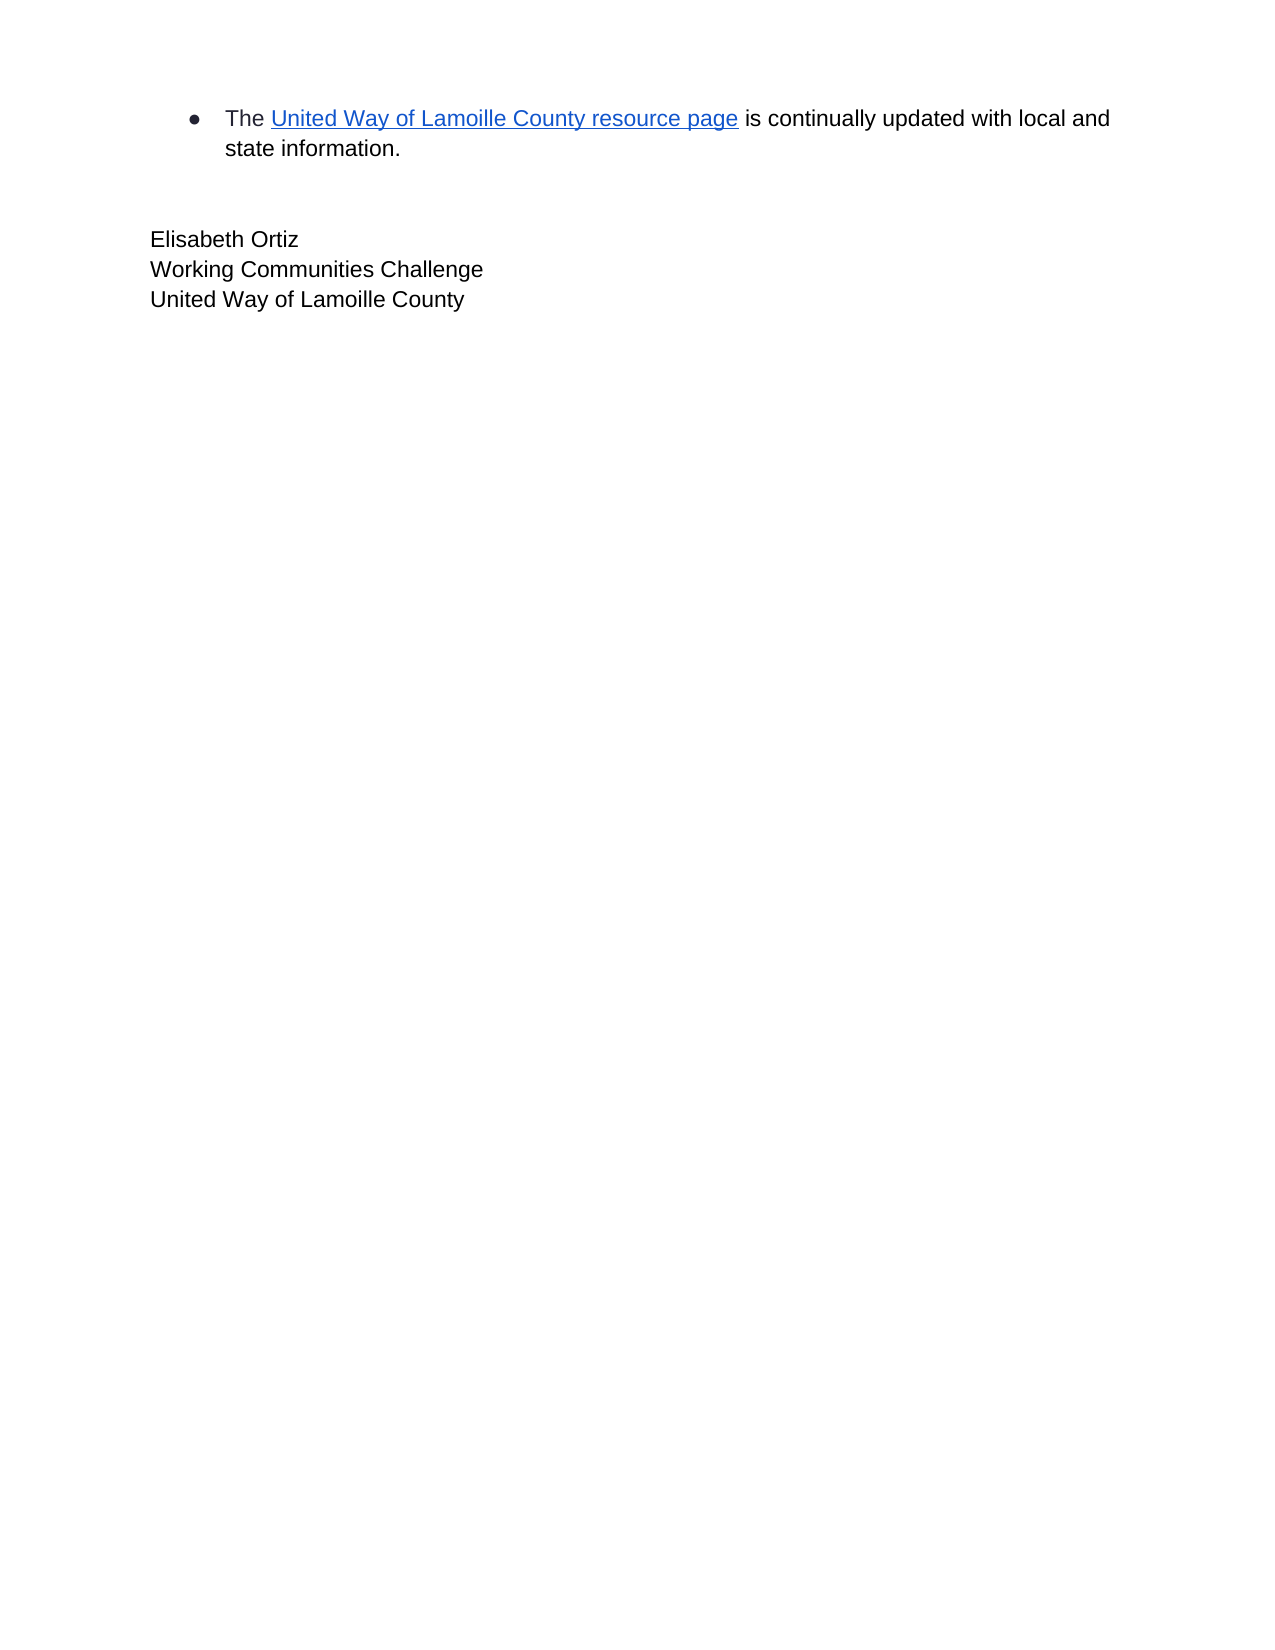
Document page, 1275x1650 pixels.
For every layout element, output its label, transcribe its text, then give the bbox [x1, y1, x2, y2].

text Working Communities Challenge [150, 256, 1125, 283]
list The United Way of Lamoille County resource page is continually updated with local and state information. [187, 105, 1125, 162]
text United Way of Lamoille County [150, 286, 1125, 313]
text Elisabeth Ortiz [150, 226, 1125, 252]
